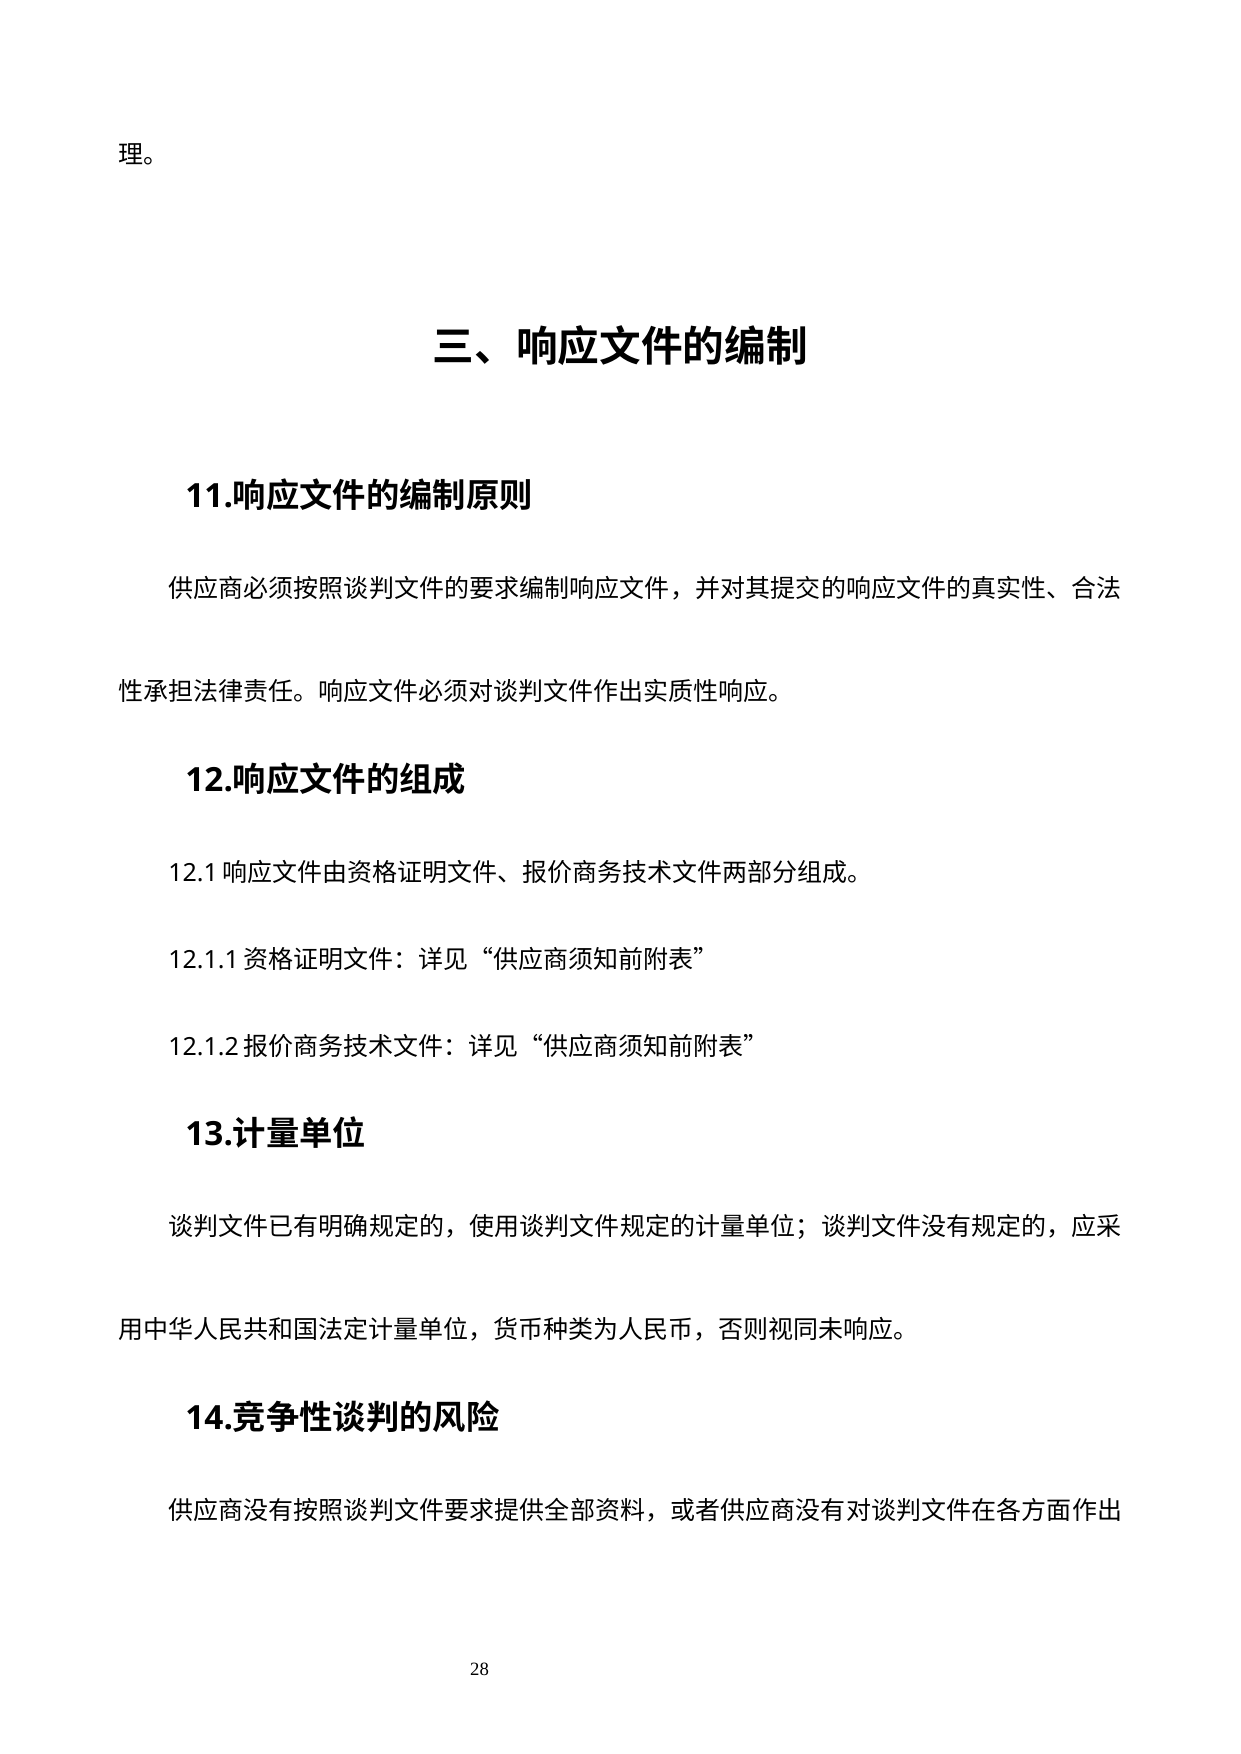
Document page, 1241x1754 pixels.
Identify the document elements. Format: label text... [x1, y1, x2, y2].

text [118, 1474, 1122, 1543]
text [118, 118, 1122, 187]
text 12.1.2报价商务技术文件：详见“供应商须知前附表” [118, 1010, 1122, 1079]
text 13.计量单位 [118, 1097, 1122, 1166]
text 12.1.1资格证明文件：详见“供应商须知前附表” [118, 923, 1122, 992]
text 12.1响应文件由资格证明文件、报价商务技术文件两部分组成。 [118, 836, 1122, 905]
text 11.响应文件的编制原则 [118, 459, 1122, 528]
text 三、响应文件的编制 [118, 308, 1122, 377]
text 14.竞争性谈判的风险 [118, 1381, 1122, 1449]
text 供应商必须按照谈判文件的要求编制响应文件，并对其提交的响应文件的真实性、合法性承担法律责任。响应文件必须对谈判文件作出实质性响应。 [118, 552, 1122, 724]
text 谈判文件已有明确规定的，使用谈判文件规定的计量单位；谈判文件没有规定的，应采用中华人民共和国法定计量单位，货币种类为人民币，否则视同未响应。 [118, 1190, 1122, 1362]
text 12.响应文件的组成 [118, 743, 1122, 812]
